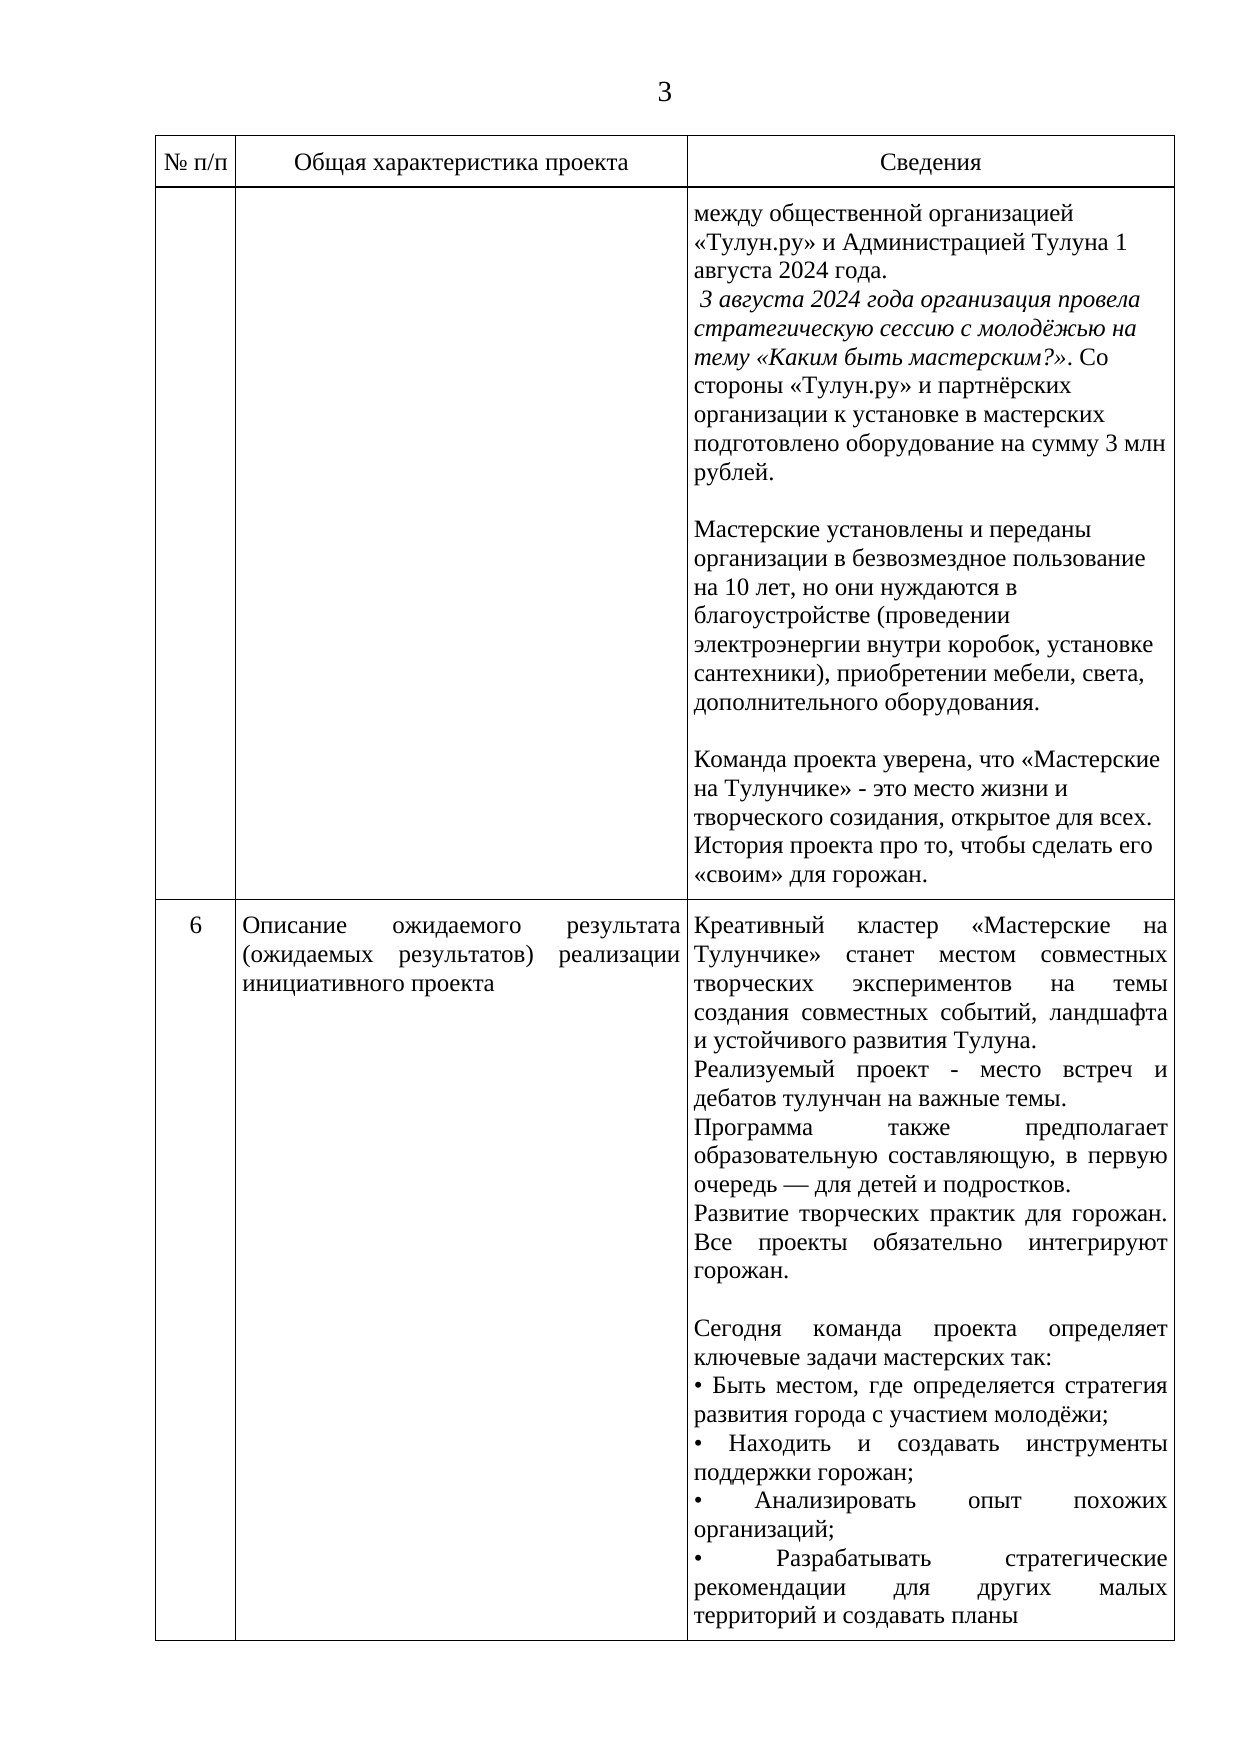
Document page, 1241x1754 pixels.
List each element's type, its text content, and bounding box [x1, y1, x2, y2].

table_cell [688, 188, 1174, 899]
table_cell 6 [156, 900, 235, 1640]
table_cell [688, 900, 1174, 1640]
table_header Общая характеристика проекта [236, 136, 687, 186]
table_header Сведения [688, 136, 1174, 186]
table_cell 5 [156, 188, 235, 899]
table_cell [236, 188, 687, 899]
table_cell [236, 900, 687, 1640]
table_header № п/п [156, 136, 235, 186]
